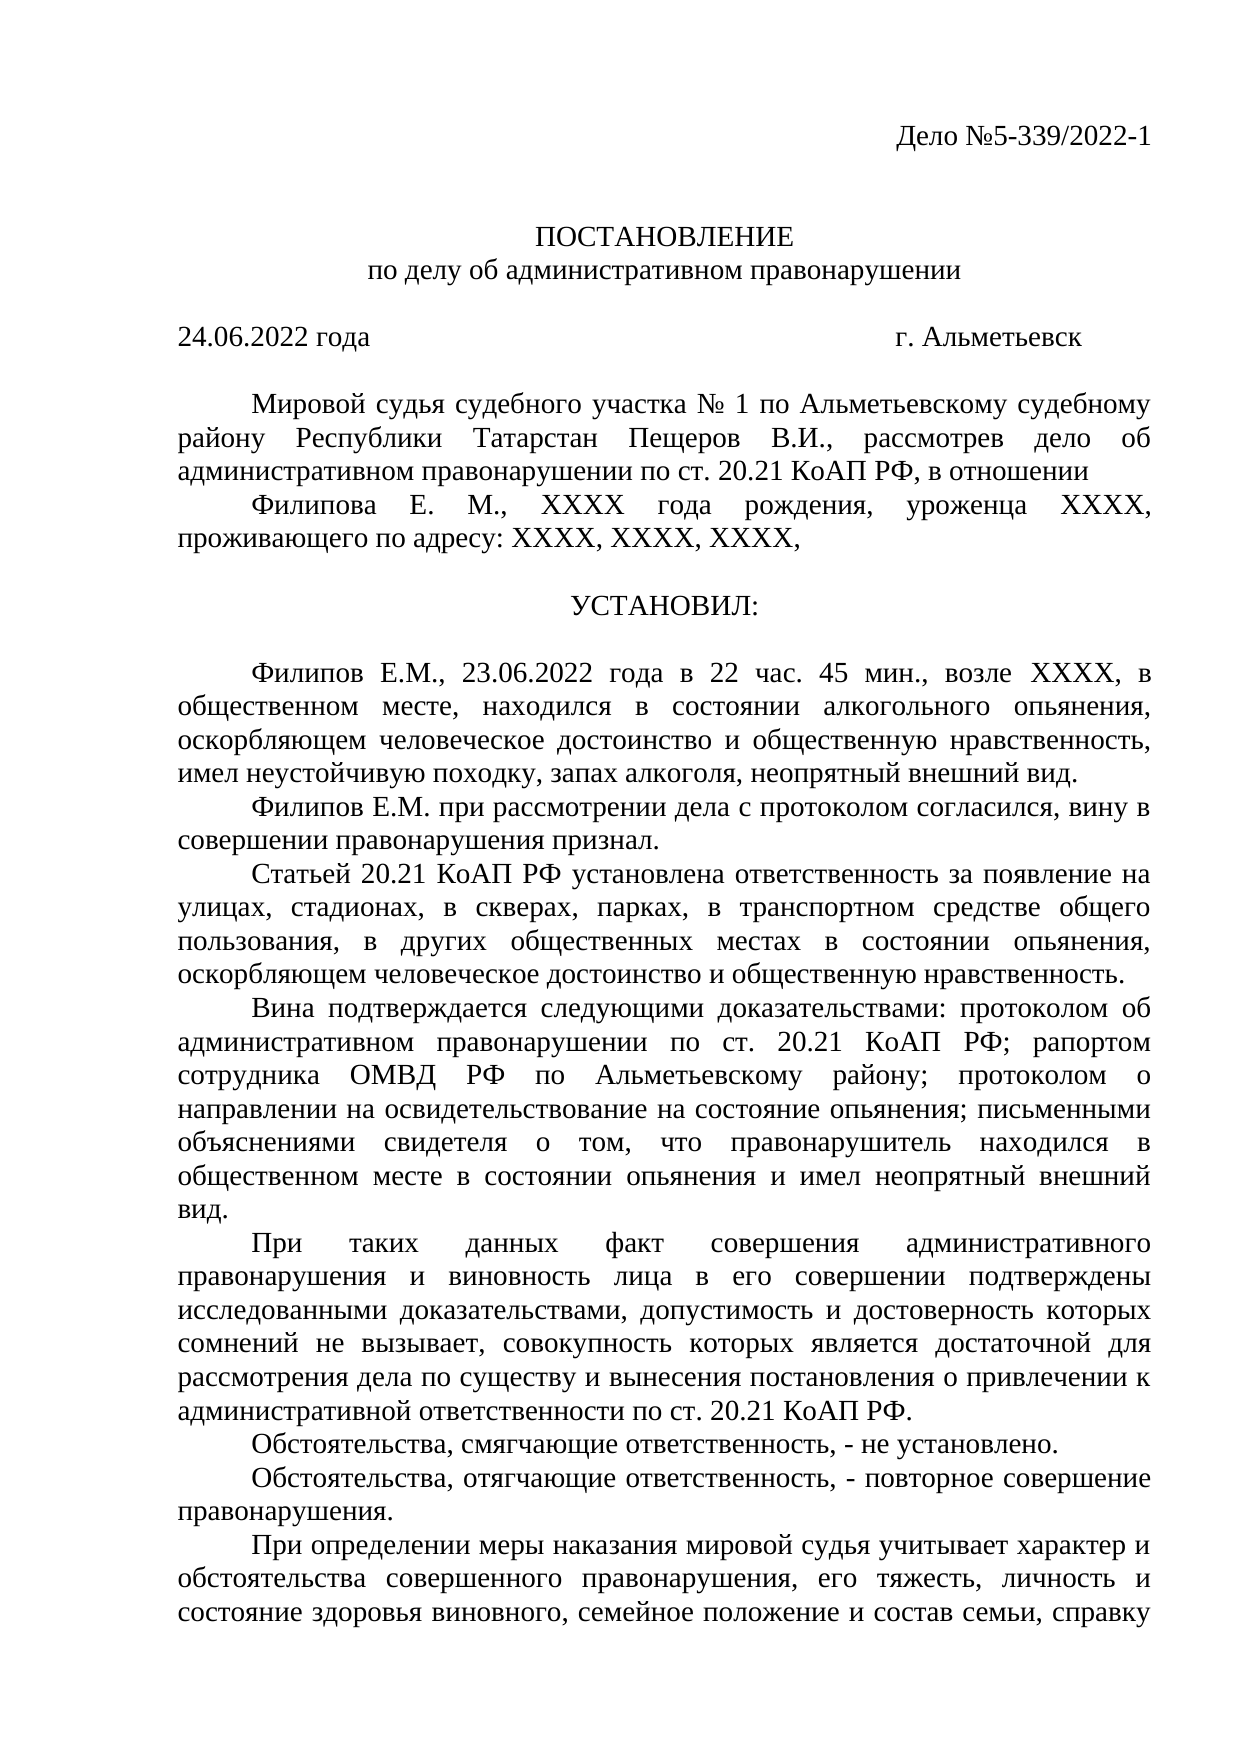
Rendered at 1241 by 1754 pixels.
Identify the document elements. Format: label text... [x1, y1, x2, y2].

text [177, 1527, 1152, 1627]
text Обстоятельства, отягчающие ответственность, - повторное совершение правонарушения. [177, 1460, 1152, 1527]
text 24.06.2022 года г. Альметьевск [177, 319, 1152, 353]
text При таких данных факт совершения административного правонарушения и виновность лица в его совершении подтверждены исследованными доказательствами, допустимость и достоверность которых сомнений не вызывает, совокупность которых является достаточной для рассмотрения дела по существу и вынесения постановления о привлечении к административной ответственности по ст. 20.21 КоАП РФ. [177, 1225, 1152, 1426]
text Филипов Е.М. при рассмотрении дела с протоколом согласился, вину в совершении правонарушения признал. [177, 789, 1152, 856]
text ПОСТАНОВЛЕНИЕ [177, 219, 1152, 252]
text Филипов Е.М., 23.06.2022 года в 22 час. 45 мин., возле XXXX, в общественном месте, находился в состоянии алкогольного опьянения, оскорбляющем человеческое достоинство и общественную нравственность, имел неустойчивую походку, запах алкоголя, неопрятный внешний вид. [177, 655, 1152, 789]
text Статьей 20.21 КоАП РФ установлена ответственность за появление на улицах, стадионах, в скверах, парках, в транспортном средстве общего пользования, в других общественных местах в состоянии опьянения, оскорбляющем человеческое достоинство и общественную нравственность. [177, 856, 1152, 990]
text Дело №5-339/2022-1 [177, 118, 1152, 152]
text Обстоятельства, смягчающие ответственность, - не установлено. [177, 1426, 1152, 1460]
text по делу об административном правонарушении [177, 252, 1152, 286]
text Мировой судья судебного участка № 1 по Альметьевскому судебному району Республики Татарстан Пещеров В.И., рассмотрев дело об административном правонарушении по ст. 20.21 КоАП РФ, в отношении [177, 386, 1152, 487]
text Вина подтверждается следующими доказательствами: протоколом об административном правонарушении по ст. 20.21 КоАП РФ; рапортом сотрудника ОМВД РФ по Альметьевскому району; протоколом о направлении на освидетельствование на состояние опьянения; письменными объяснениями свидетеля о том, что правонарушитель находился в общественном месте в состоянии опьянения и имел неопрятный внешний вид. [177, 990, 1152, 1225]
text Филипова Е. М., XXXX года рождения, уроженца XXXX, проживающего по адресу: XXXX, XXXX, XXXX, [177, 487, 1152, 554]
text УСТАНОВИЛ: [177, 588, 1152, 621]
